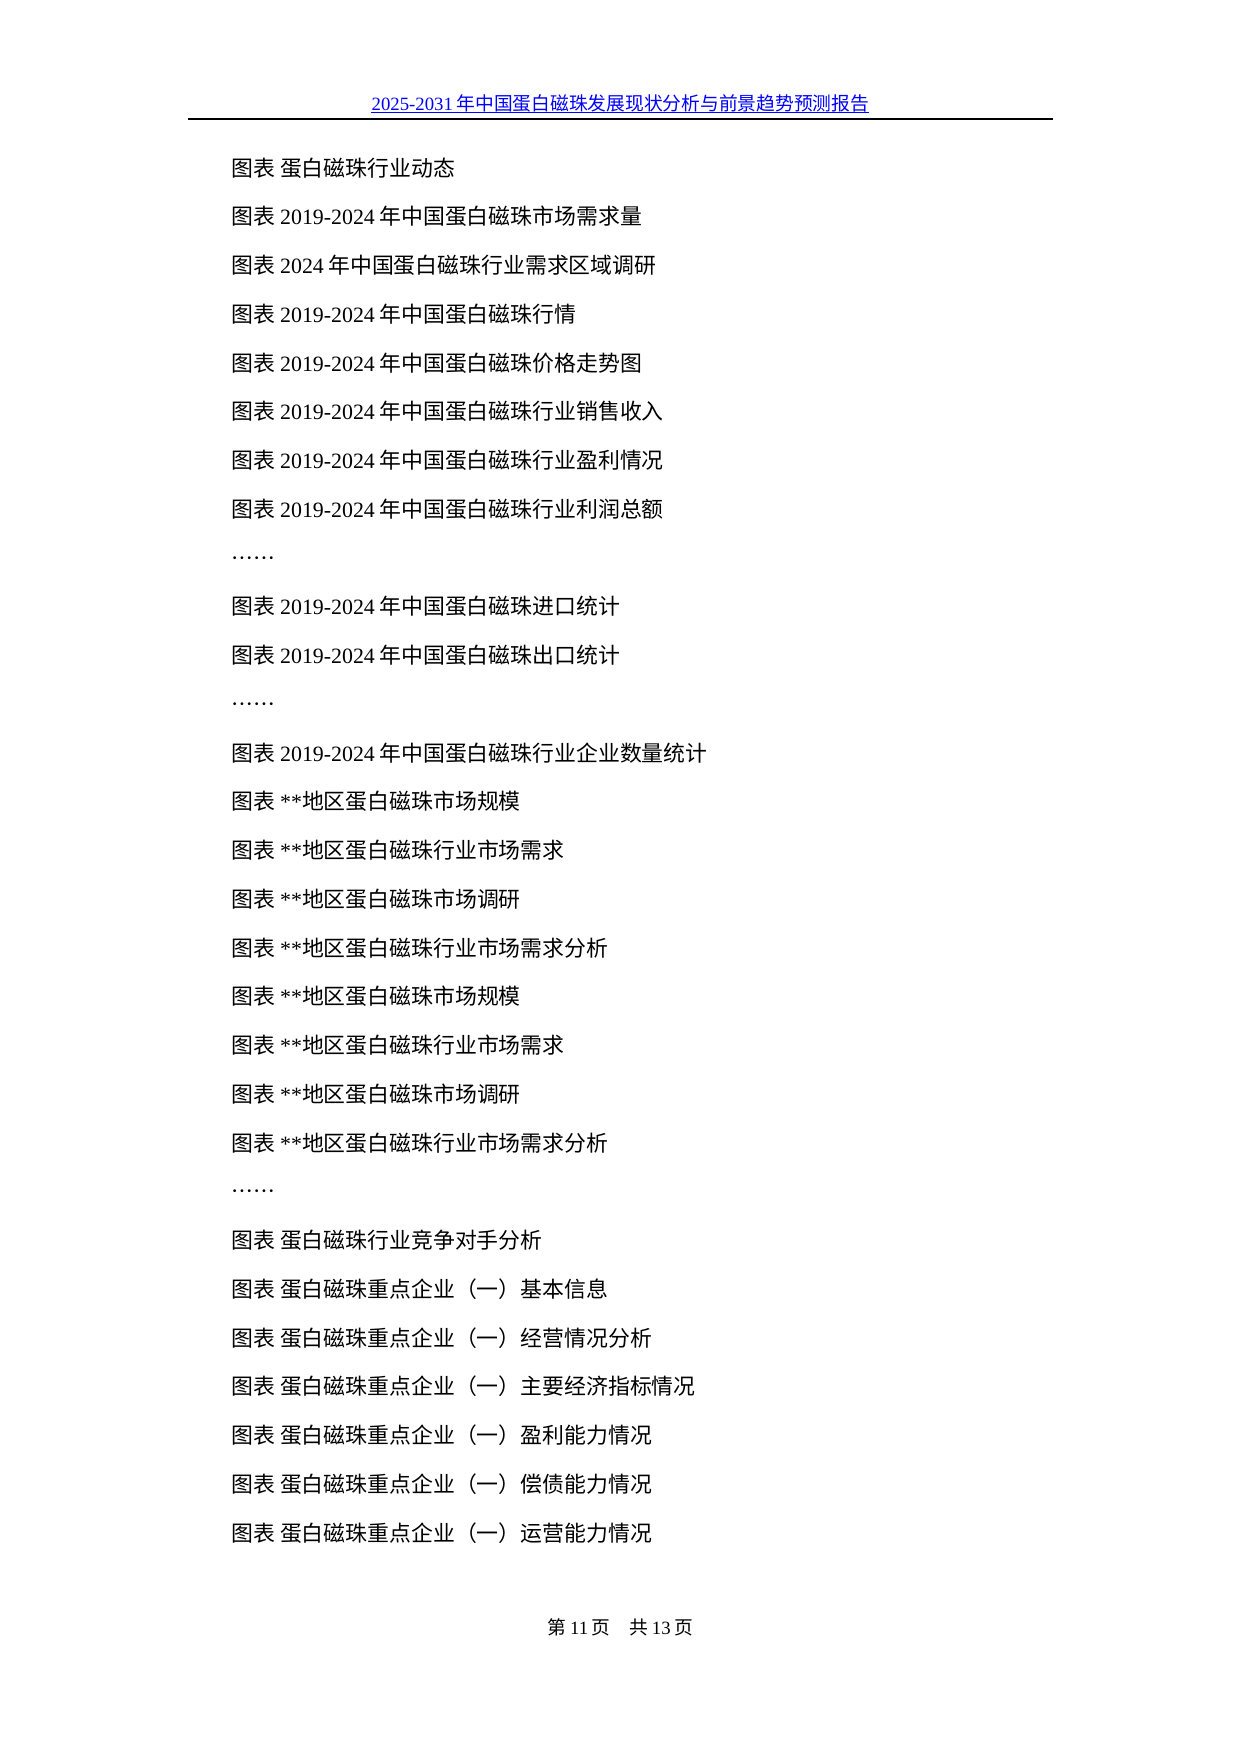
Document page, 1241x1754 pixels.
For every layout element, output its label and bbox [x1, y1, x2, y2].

text [187, 150, 1053, 1548]
